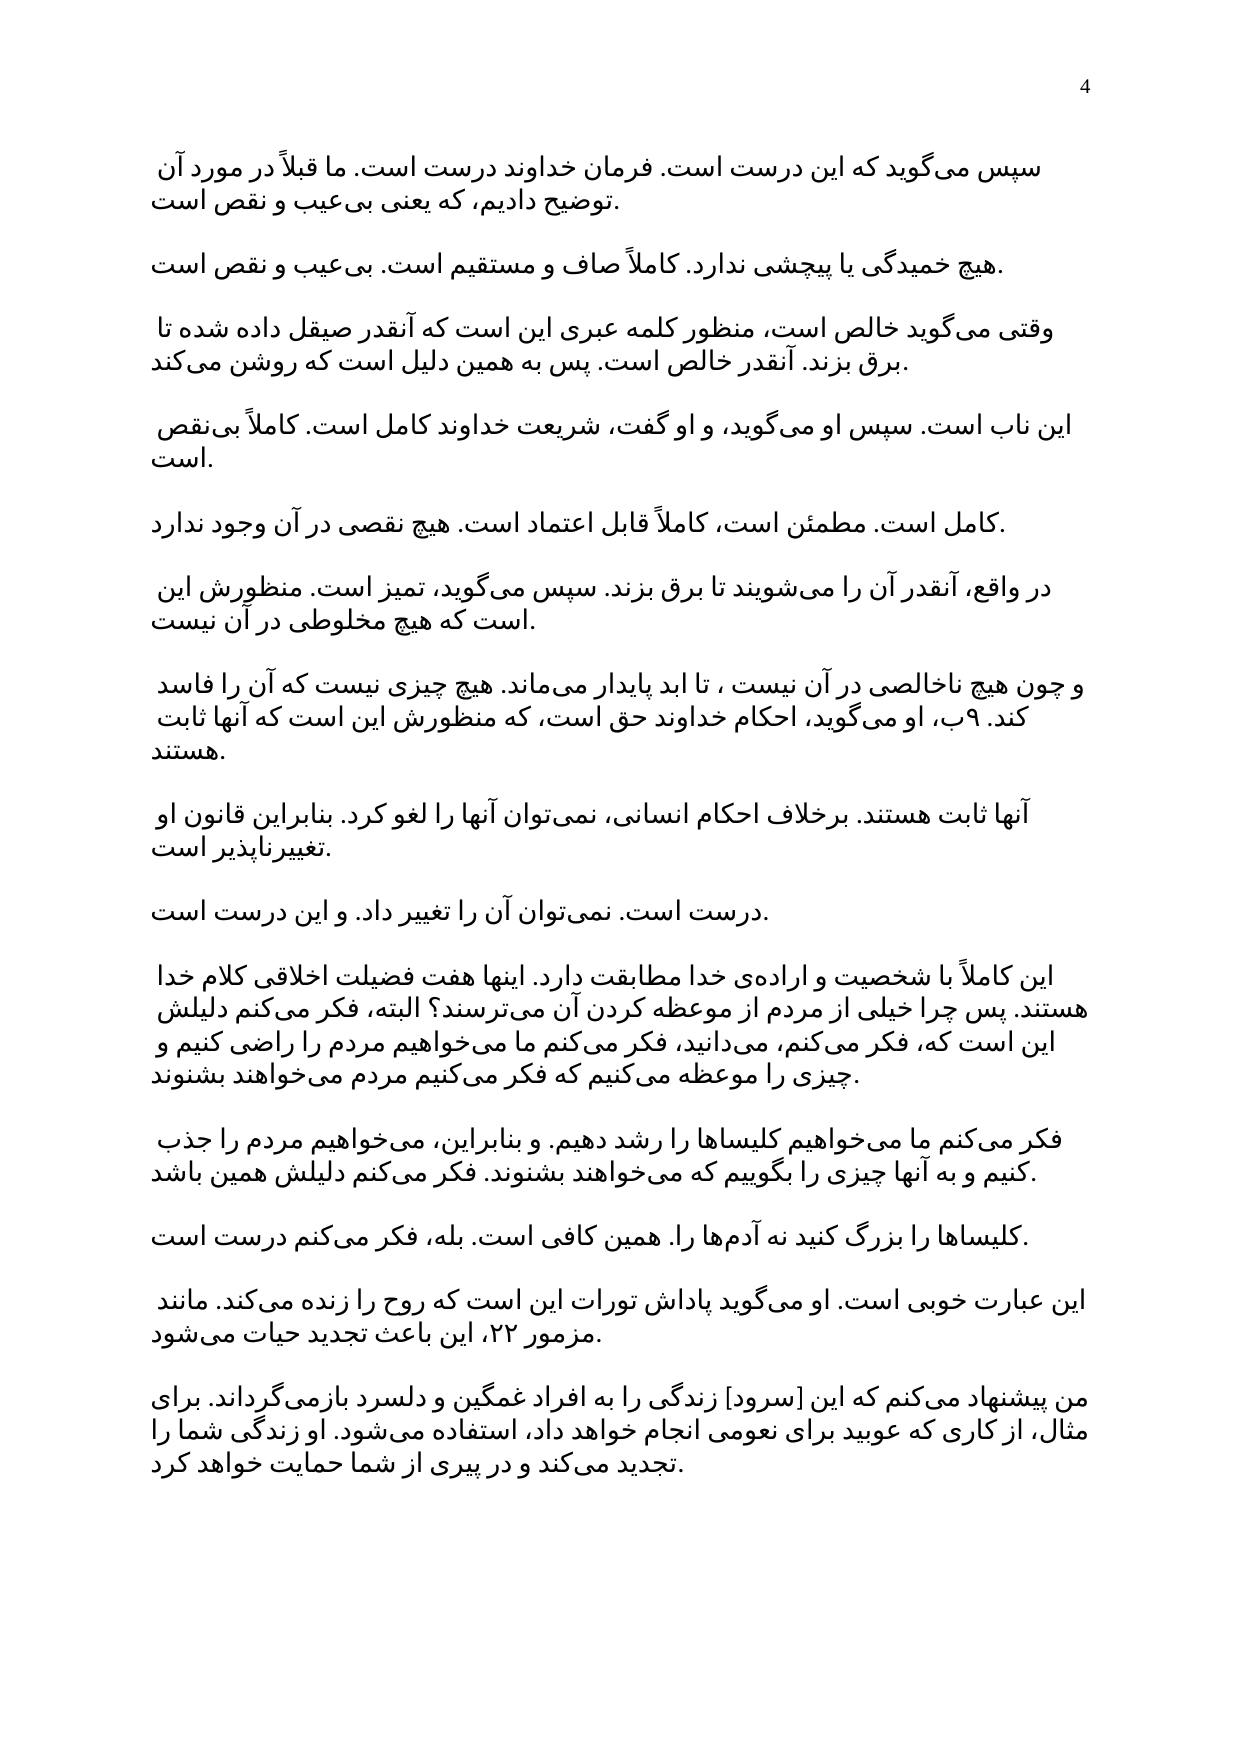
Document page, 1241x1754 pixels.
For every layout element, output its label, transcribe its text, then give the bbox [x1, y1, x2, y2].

text کامل است. مطمئن است، کاملاً قابل اعتماد است. هیچ نقصی در آن وجود ندارد. [150, 506, 1090, 539]
text آنها ثابت هستند. برخلاف احکام انسانی، نمی‌توان آنها را لغو کرد. بنابراین قانون او تغییرناپذیر است. [150, 797, 1090, 863]
text و چون هیچ ناخالصی در آن نیست ، تا ابد پایدار می‌ماند. هیچ چیزی نیست که آن را فاسد کند. ۹ب، او می‌گوید، احکام خداوند حق است، که منظورش این است که آنها ثابت هستند. [150, 667, 1090, 766]
text این کاملاً با شخصیت و اراده‌ی خدا مطابقت دارد. اینها هفت فضیلت اخلاقی کلام خدا هستند. پس چرا خیلی از مردم از موعظه کردن آن می‌ترسند؟ البته، فکر می‌کنم دلیلش این است که، فکر می‌کنم، می‌دانید، فکر می‌کنم ما می‌خواهیم مردم را راضی کنیم و چیزی را موعظه می‌کنیم که فکر می‌کنیم مردم می‌خواهند بشنوند. [150, 959, 1090, 1091]
text این عبارت خوبی است. او می‌گوید پاداش تورات این است که روح را زنده می‌کند. مانند مزمور ۲۲، این باعث تجدید حیات می‌شود. [150, 1283, 1090, 1349]
text هیچ خمیدگی یا پیچشی ندارد. کاملاً صاف و مستقیم است. بی‌عیب و نقص است. [150, 247, 1090, 280]
text درست است. نمی‌توان آن را تغییر داد. و این درست است. [150, 894, 1090, 927]
text سپس می‌گوید که این درست است. فرمان خداوند درست است. ما قبلاً در مورد آن توضیح دادیم، که یعنی بی‌عیب و نقص است. [150, 150, 1090, 216]
text این ناب است. سپس او می‌گوید، و او گفت، شریعت خداوند کامل است. کاملاً بی‌نقص است. [150, 408, 1090, 474]
text در واقع، آنقدر آن را می‌شویند تا برق بزند. سپس می‌گوید، تمیز است. منظورش این است که هیچ مخلوطی در آن نیست. [150, 570, 1090, 636]
text من پیشنهاد می‌کنم که این [سرود] زندگی را به افراد غمگین و دلسرد بازمی‌گرداند. برای مثال، از کاری که عوبید برای نعومی انجام خواهد داد، استفاده می‌شود. او زندگی شما را تجدید می‌کند و در پیری از شما حمایت خواهد کرد. [150, 1380, 1090, 1479]
text وقتی می‌گوید خالص است، منظور کلمه عبری این است که آنقدر صیقل داده شده تا برق بزند. آنقدر خالص است. پس به همین دلیل است که روشن می‌کند. [150, 311, 1090, 377]
text فکر می‌کنم ما می‌خواهیم کلیساها را رشد دهیم. و بنابراین، می‌خواهیم مردم را جذب کنیم و به آنها چیزی را بگوییم که می‌خواهند بشنوند. فکر می‌کنم دلیلش همین باشد. [150, 1122, 1090, 1188]
text کلیساها را بزرگ کنید نه آدم‌ها را. همین کافی است. بله، فکر می‌کنم درست است. [150, 1219, 1090, 1252]
